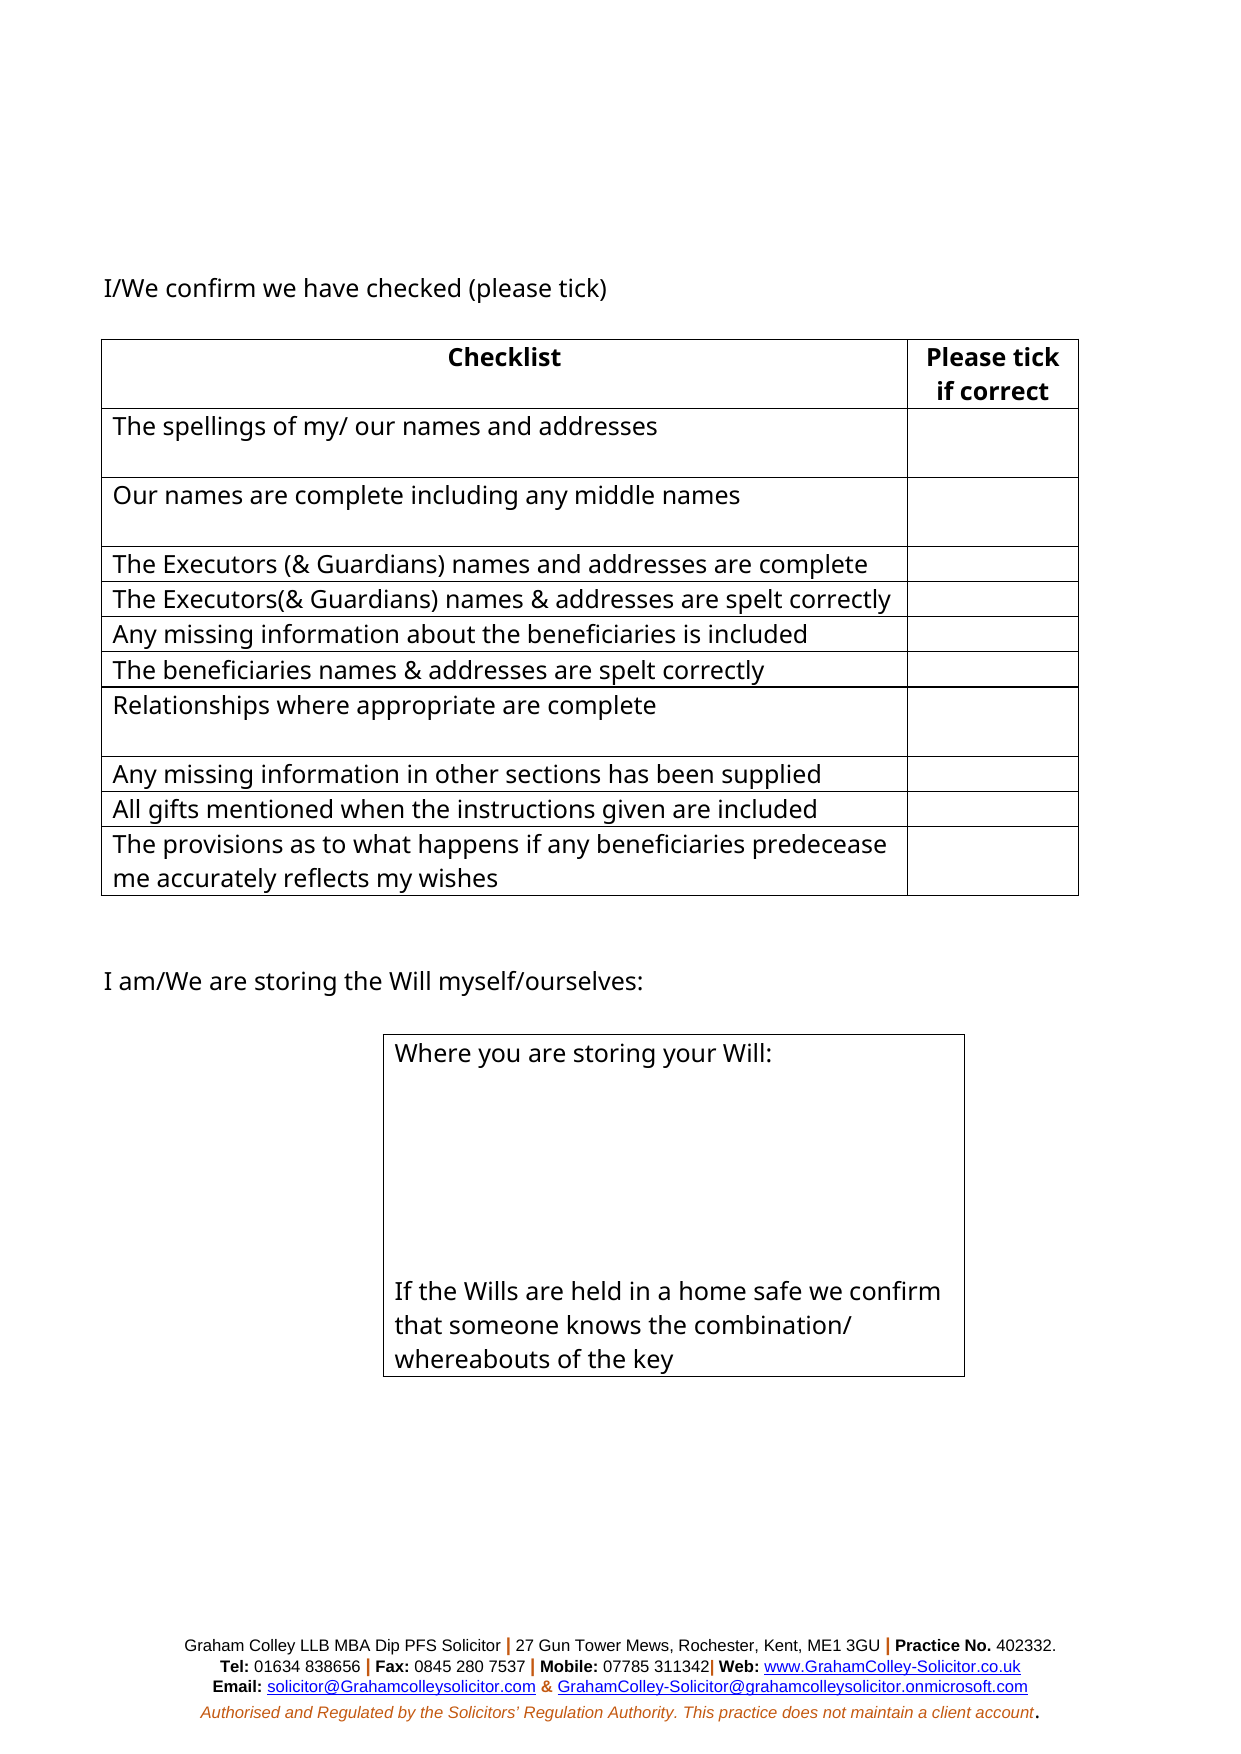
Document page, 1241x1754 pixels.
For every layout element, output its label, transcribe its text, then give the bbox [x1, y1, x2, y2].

table_cell Any missing information about the beneficiaries is included [102, 617, 907, 651]
table_cell The Executors (& Guardians) names and addresses are complete [102, 547, 907, 581]
table_header Please tick if correct [908, 340, 1078, 408]
table_cell Our names are complete including any middle names [102, 478, 907, 546]
table_cell The beneficiaries names & addresses are spelt correctly [102, 652, 907, 686]
table_cell [908, 617, 1078, 651]
table_cell All gifts mentioned when the instructions given are included [102, 792, 907, 826]
table_header Checklist [102, 340, 907, 408]
table_cell [908, 827, 1078, 895]
table_cell [908, 757, 1078, 791]
table_cell Any missing information in other sections has been supplied [102, 757, 907, 791]
text I/We confirm we have checked (please tick) [103, 270, 1078, 304]
table_cell [908, 792, 1078, 826]
table_cell The provisions as to what happens if any beneficiaries predecease me accurately reflects my wishes [102, 827, 907, 895]
table_cell Relationships where appropriate are complete [102, 688, 907, 756]
table_cell [908, 652, 1078, 686]
table_cell [908, 688, 1078, 756]
table_cell [908, 547, 1078, 581]
table_cell [908, 478, 1078, 546]
table_cell The Executors(& Guardians) names & addresses are spelt correctly [102, 582, 907, 616]
table_cell The spellings of my/ our names and addresses [102, 409, 907, 477]
text I am/We are storing the Will myself/ourselves: [103, 964, 1078, 998]
table_cell [908, 409, 1078, 477]
table_header Where you are storing your Will: If the Wills are held in a home safe we confirm that someone knows the combination/ whereabouts of the key [384, 1035, 964, 1376]
table_cell [908, 582, 1078, 616]
